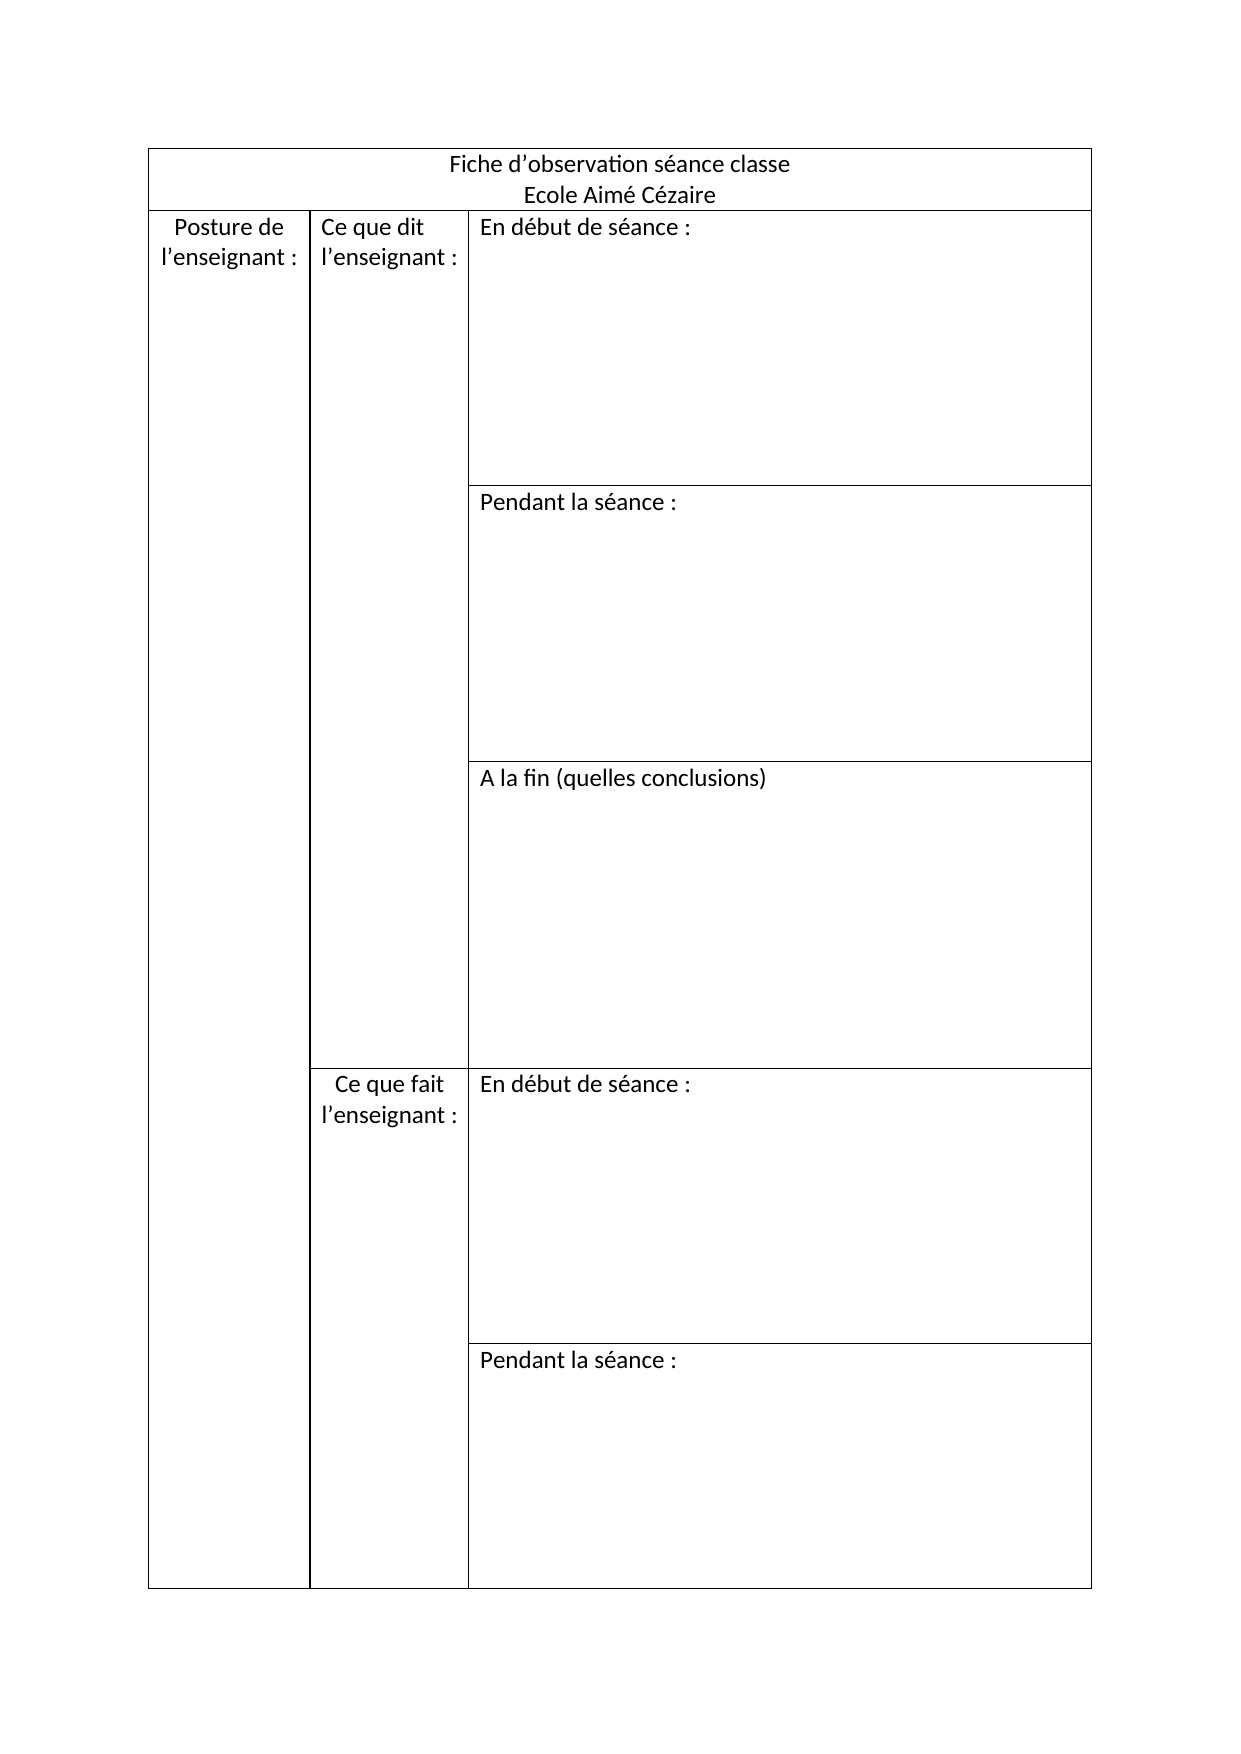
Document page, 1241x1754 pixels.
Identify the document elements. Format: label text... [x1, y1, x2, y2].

table_cell En début de séance : [469, 1069, 1091, 1343]
table_cell Ce que fait l’enseignant : [311, 1069, 468, 1588]
table_cell A la fin (quelles conclusions) [469, 762, 1091, 1067]
table_header Fiche d’observation séance classe Ecole Aimé Cézaire [149, 149, 1091, 210]
table_cell Posture de l’enseignant : [149, 211, 309, 1588]
table_cell En début de séance : [469, 211, 1091, 485]
table_cell Pendant la séance : [469, 1344, 1091, 1588]
table_cell Pendant la séance : [469, 486, 1091, 761]
table_cell Ce que dit l’enseignant : [311, 211, 468, 1067]
